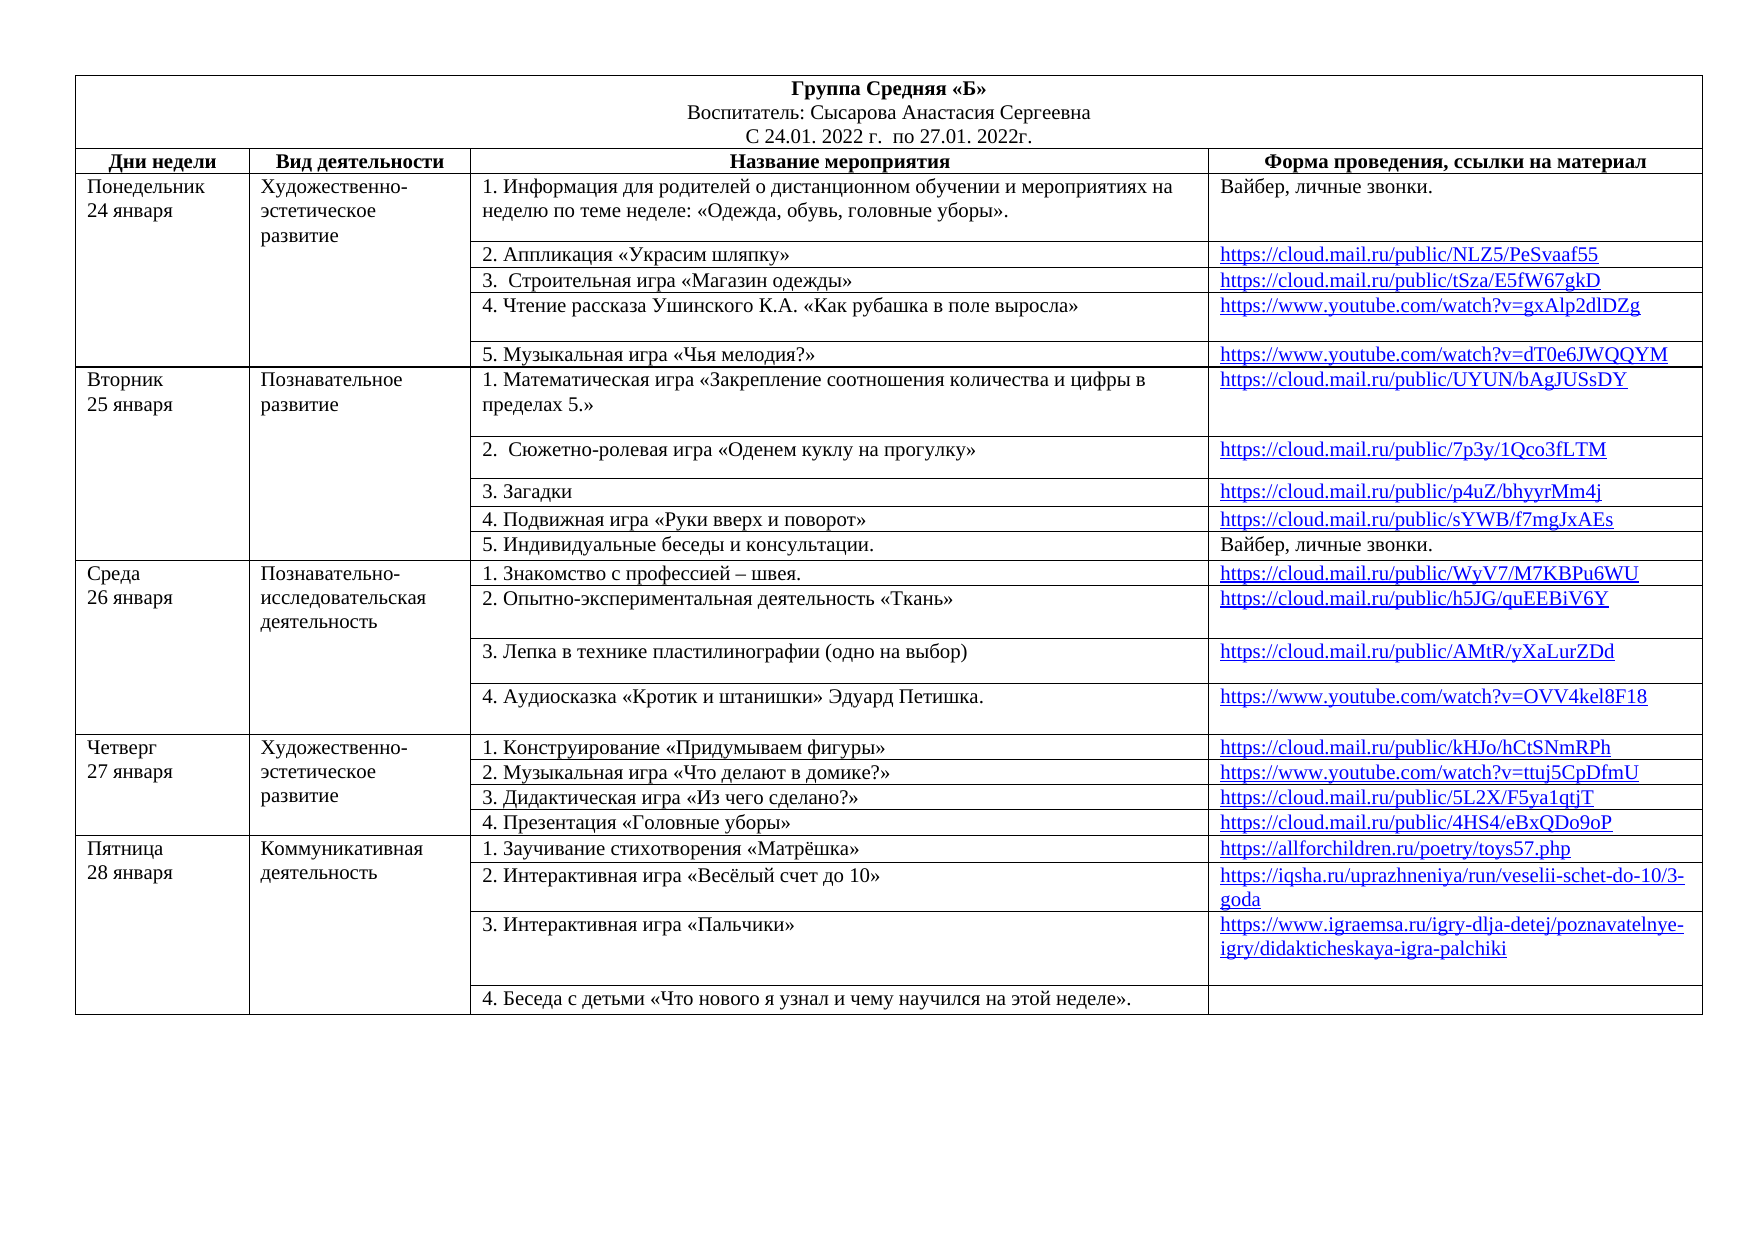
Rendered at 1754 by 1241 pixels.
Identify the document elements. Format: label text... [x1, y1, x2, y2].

table_cell https://www.youtube.com/watch?v=dT0e6JWQQYM [1209, 342, 1702, 366]
table_cell Вайбер, личные звонки. [1209, 532, 1702, 559]
table_cell 3. Лепка в технике пластилинографии (одно на выбор) [471, 639, 1208, 683]
table_cell https://iqsha.ru/uprazhneniya/run/veselii-schet-do-10/3-goda [1209, 863, 1702, 911]
table_cell 2. Интерактивная игра «Весёлый счет до 10» [471, 863, 1208, 911]
table_cell Четверг 27 января [76, 735, 249, 835]
table_cell https://cloud.mail.ru/public/tSza/E5fW67gkD [1209, 268, 1702, 292]
table_cell 2. Опытно-экспериментальная деятельность «Ткань» [471, 586, 1208, 638]
table_cell 1. Математическая игра «Закрепление соотношения количества и цифры в пределах 5.» [471, 368, 1208, 436]
table_cell https://cloud.mail.ru/public/p4uZ/bhyyrMm4j [1209, 479, 1702, 506]
table_cell 1. Информация для родителей о дистанционном обучении и мероприятиях на неделю по теме неделе: «Одежда, обувь, головные уборы». [471, 174, 1208, 241]
table_cell https://cloud.mail.ru/public/UYUN/bAgJUSsDY [1209, 368, 1702, 436]
table_cell Вайбер, личные звонки. [1209, 174, 1702, 241]
table_cell https://cloud.mail.ru/public/7p3y/1Qco3fLTM [1209, 437, 1702, 478]
table_cell https://cloud.mail.ru/public/5L2X/F5ya1qtjT [1209, 785, 1702, 809]
table_cell 3. Загадки [471, 479, 1208, 506]
table_cell Художественно-эстетическое развитие [250, 174, 470, 366]
table_cell https://cloud.mail.ru/public/AMtR/yXaLurZDd [1209, 639, 1702, 683]
table_cell Дни недели [76, 149, 249, 173]
table_cell Вид деятельности [250, 149, 470, 173]
table_cell 4. Беседа c детьми «Что нового я узнал и чему научился на этой неделе». [471, 986, 1208, 1013]
table_cell Познавательно- исследовательская деятельность [250, 561, 470, 734]
table_cell https://cloud.mail.ru/public/WyV7/M7KBPu6WU [1209, 561, 1702, 585]
table_cell [1209, 986, 1702, 1013]
table_cell 1. Знакомство с профессией – швея. [471, 561, 1208, 585]
table_cell https://www.youtube.com/watch?v=ttuj5CpDfmU [1209, 760, 1702, 784]
table_cell https://cloud.mail.ru/public/sYWB/f7mgJxAEs [1209, 507, 1702, 531]
table_cell Познавательное развитие [250, 368, 470, 559]
table_cell https://www.youtube.com/watch?v=gxAlp2dlDZg [1209, 293, 1702, 341]
table_cell Среда 26 января [76, 561, 249, 734]
table_cell Коммуникативная деятельность [250, 836, 470, 1013]
table_cell https://www.igraemsa.ru/igry-dlja-detej/poznavatelnye-igry/didakticheskaya-igra-palchiki [1209, 912, 1702, 984]
table_cell 1. Конструирование «Придумываем фигуры» [471, 735, 1208, 759]
table_cell 4. Аудиосказка «Кротик и штанишки» Эдуард Петишка. [471, 684, 1208, 734]
table_cell https://cloud.mail.ru/public/kHJo/hCtSNmRPh [1209, 735, 1702, 759]
table_cell Название мероприятия [471, 149, 1208, 173]
table_cell 3. Интерактивная игра «Пальчики» [471, 912, 1208, 984]
table_cell Форма проведения, ссылки на материал [1209, 149, 1702, 173]
table_cell https://cloud.mail.ru/public/4HS4/eBxQDo9oP [1209, 810, 1702, 835]
table_header Группа Средняя «Б» Воспитатель: Сысарова Анастасия Сергеевна С 24.01. 2022 г. по 27.01. 2022г. [76, 76, 1702, 148]
table_cell 4. Подвижная игра «Руки вверх и поворот» [471, 507, 1208, 531]
table_cell Пятница 28 января [76, 836, 249, 1013]
table_cell Вторник 25 января [76, 368, 249, 559]
table_cell 3. Строительная игра «Магазин одежды» [471, 268, 1208, 292]
table_cell Художественно-эстетическое развитие [250, 735, 470, 835]
table_cell Понедельник 24 января [76, 174, 249, 366]
table_cell 5. Индивидуальные беседы и консультации. [471, 532, 1208, 559]
table_cell https://www.youtube.com/watch?v=OVV4kel8F18 [1209, 684, 1702, 734]
table_cell 4. Презентация «Головные уборы» [471, 810, 1208, 835]
table_cell https://cloud.mail.ru/public/h5JG/quEEBiV6Y [1209, 586, 1702, 638]
table_cell https://allforchildren.ru/poetry/toys57.php [1209, 836, 1702, 862]
table_cell 2. Музыкальная игра «Что делают в домике?» [471, 760, 1208, 784]
table_cell 3. Дидактическая игра «Из чего сделано?» [471, 785, 1208, 809]
table_cell 5. Музыкальная игра «Чья мелодия?» [471, 342, 1208, 366]
table_cell 4. Чтение рассказа Ушинского К.А. «Как рубашка в поле выросла» [471, 293, 1208, 341]
table_cell https://cloud.mail.ru/public/NLZ5/PeSvaaf55 [1209, 242, 1702, 267]
table_cell 2. Аппликация «Украсим шляпку» [471, 242, 1208, 267]
table_cell 2. Сюжетно-ролевая игра «Оденем куклу на прогулку» [471, 437, 1208, 478]
table_cell 1. Заучивание стихотворения «Матрёшка» [471, 836, 1208, 862]
